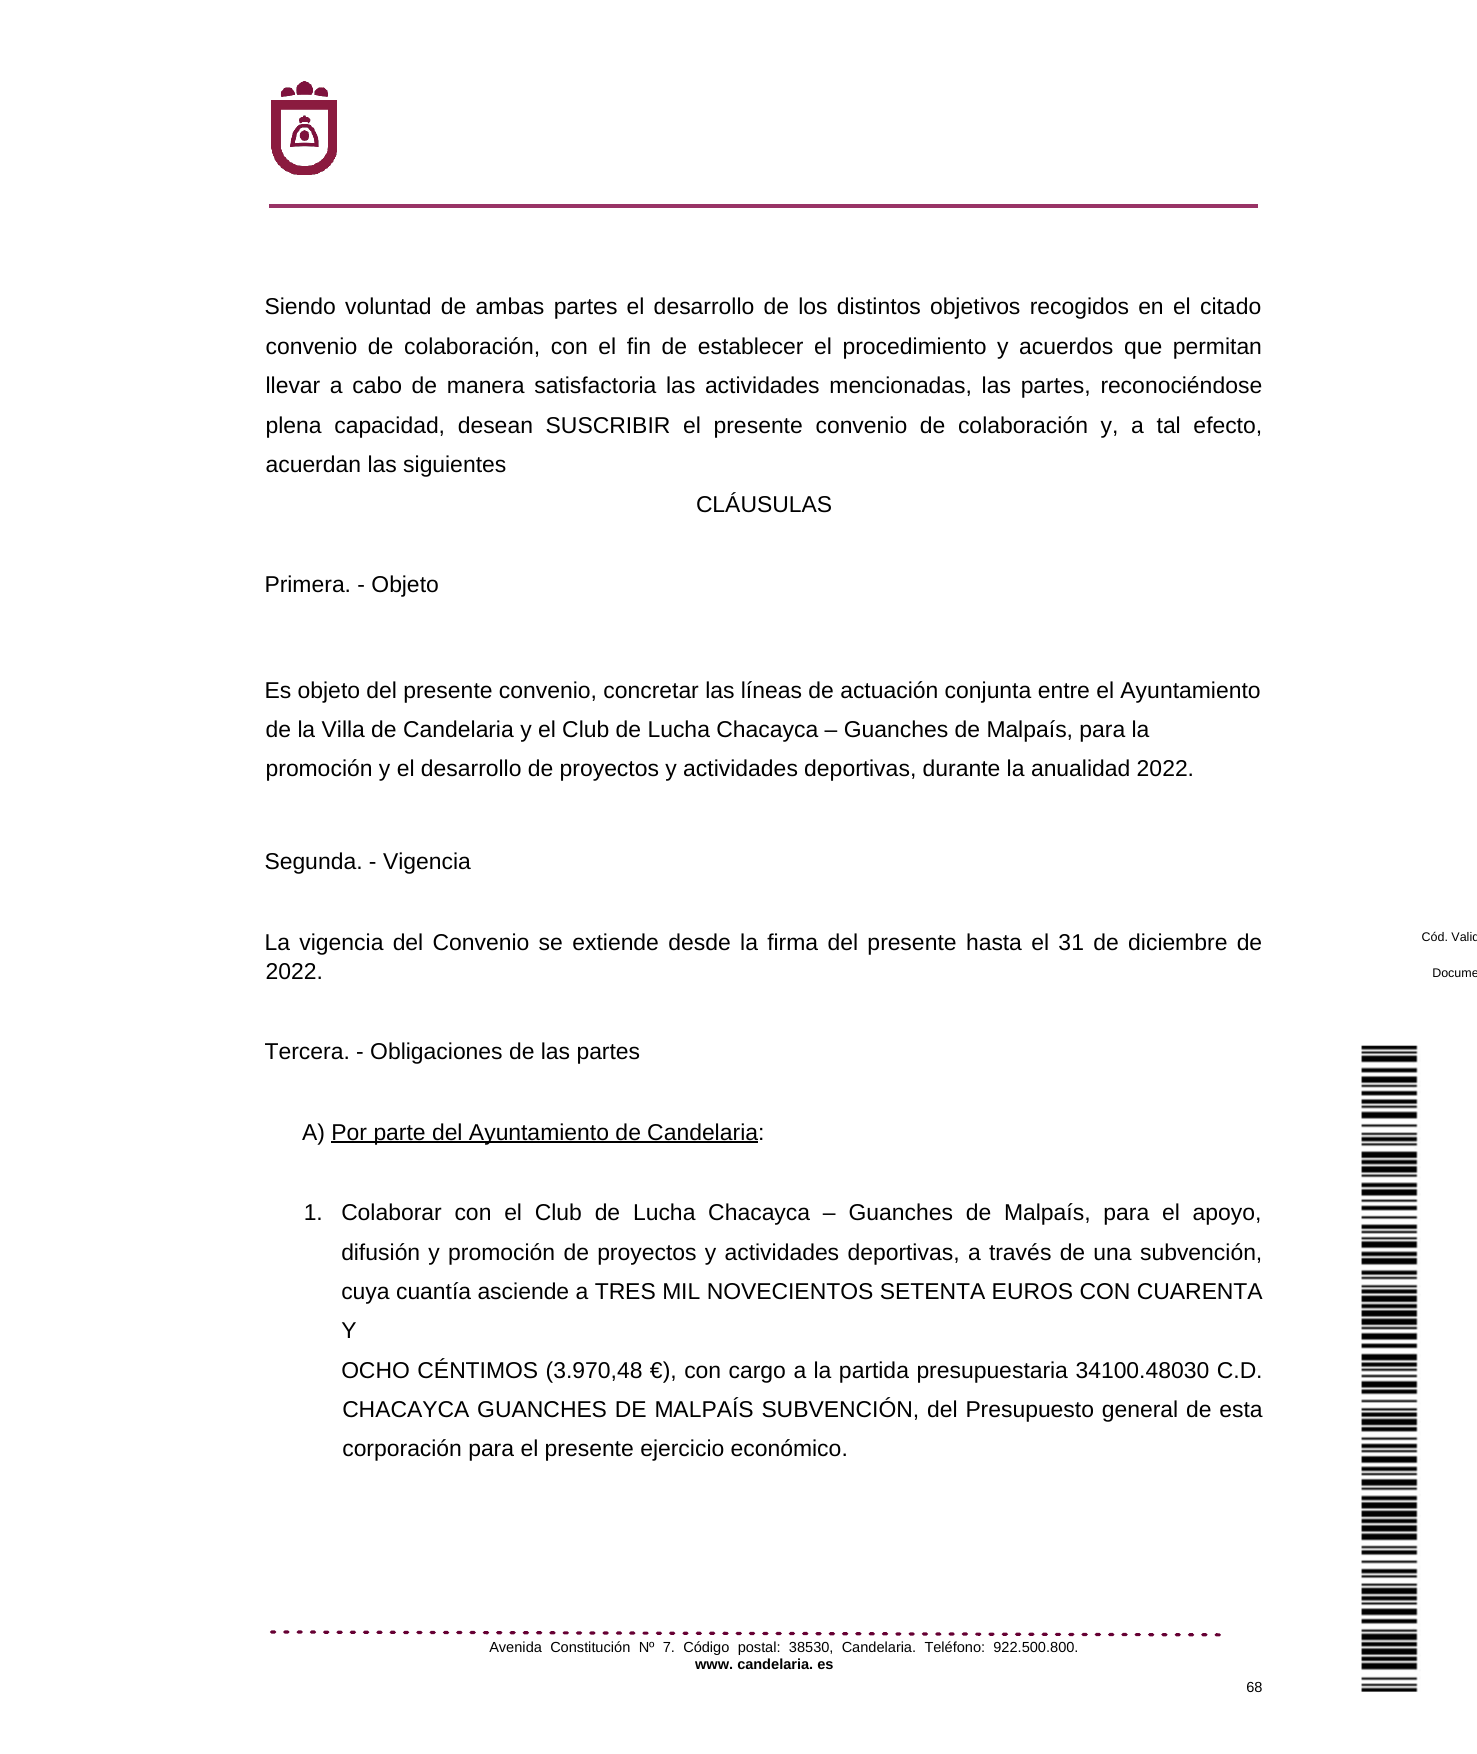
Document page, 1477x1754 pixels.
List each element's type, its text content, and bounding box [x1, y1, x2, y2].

picture [271, 81, 337, 175]
text Siendo voluntad de ambas partes el desarrollo de los distintos objetivos recogidos en el citado convenio de colaboración, con el fin de establecer el procedimiento y acuerdos que permitan llevar a cabo de manera satisfactoria las actividades mencionadas, las partes, reconociéndose plena capacidad, desean SUSCRIBIR el presente convenio de colaboración y, a tal efecto, acuerdan las siguientes [264, 293, 1263, 477]
list Colaborar con el Club de Lucha Chacayca – Guanches de Malpaís, para el apoyo, difusión y promoción de proyectos y actividades deportivas, a través de una subvención, cuya cuantía asciende a TRES MIL NOVECIENTOS SETENTA EUROS CON CUARENTA Y [303, 1199, 1263, 1343]
picture [1362, 1046, 1420, 1691]
text Tercera. - Obligaciones de las partes [264, 1038, 1263, 1065]
text A) Por parte del Ayuntamiento de Candelaria: [302, 1119, 1268, 1145]
text OCHO CÉNTIMOS (3.970,48 €), con cargo a la partida presupuestaria 34100.48030 C.D. CHACAYCA GUANCHES DE MALPAÍS SUBVENCIÓN, del Presupuesto general de esta corporación para el presente ejercicio económico. [341, 1357, 1263, 1461]
text Primera. - Objeto [264, 571, 1263, 598]
text Es objeto del presente convenio, concretar las líneas de actuación conjunta entre el Ayuntamiento de la Villa de Candelaria y el Club de Lucha Chacayca – Guanches de Malpaís, para la promoción y el desarrollo de proyectos y actividades deportivas, durante la anualidad 2022. [264, 677, 1262, 782]
text Segunda. - Vigencia [264, 848, 1263, 874]
text La vigencia del Convenio se extiende desde la firma del presente hasta el 31 de diciembre de 2022. [264, 929, 1263, 984]
subtitle CLÁUSULAS [387, 491, 1141, 517]
